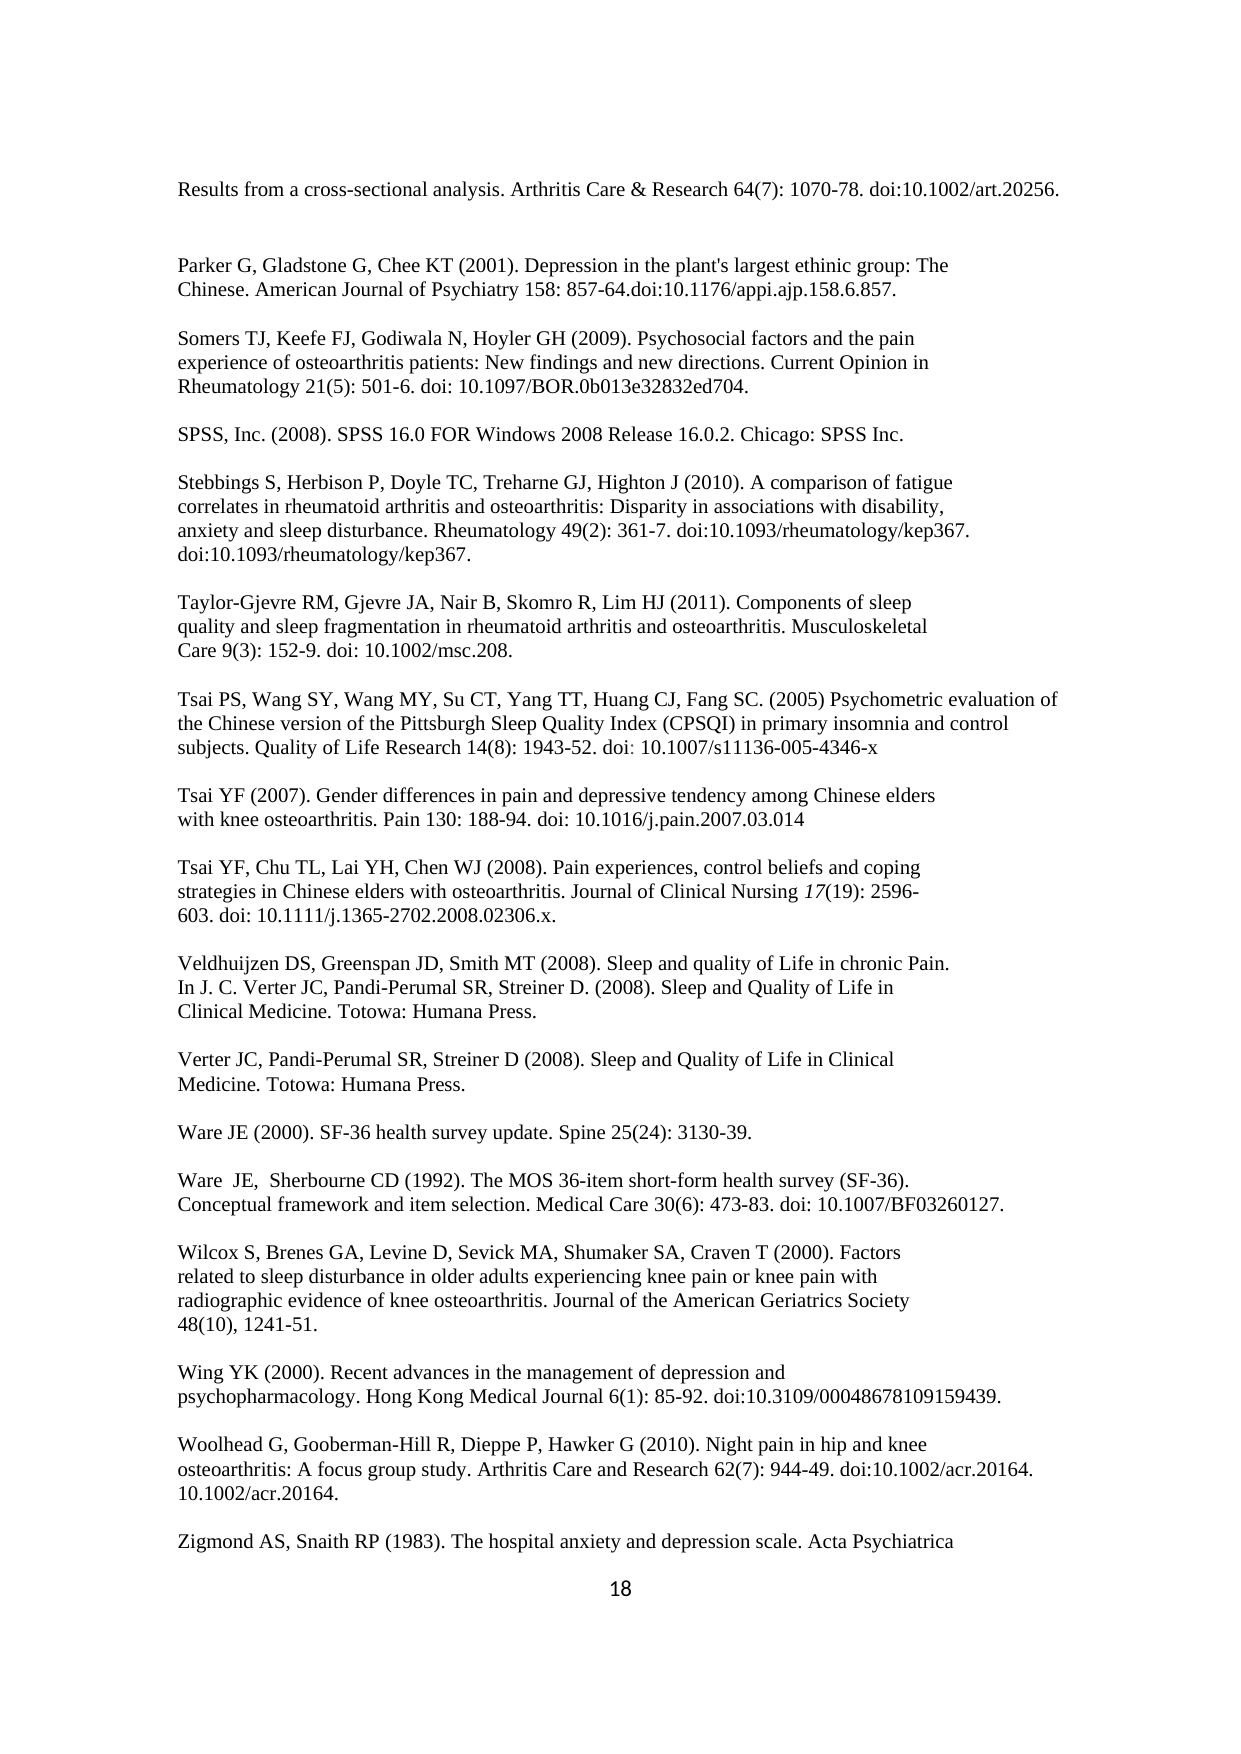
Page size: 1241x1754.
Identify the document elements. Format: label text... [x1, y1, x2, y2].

text anxiety and sleep disturbance. Rheumatology 49(2): 361-7. doi:10.1093/rheumatology/kep367. [177, 518, 1063, 542]
text In J. C. Verter JC, Pandi-Perumal SR, Streiner D. (2008). Sleep and Quality of Life in [177, 975, 1063, 999]
text strategies in Chinese elders with osteoarthritis. Journal of Clinical Nursing 17(19): 2596- [177, 879, 1063, 903]
text Wing YK (2000). Recent advances in the management of depression and [177, 1360, 1063, 1384]
text 48(10), 1241-51. [177, 1312, 1063, 1336]
text quality and sleep fragmentation in rheumatoid arthritis and osteoarthritis. Musculoskeletal [177, 614, 1063, 638]
text experience of osteoarthritis patients: New findings and new directions. Current Opinion in [177, 349, 1063, 374]
text Rheumatology 21(5): 501-6. doi: 10.1097/BOR.0b013e32832ed704. [177, 374, 1063, 398]
text Results from a cross-sectional analysis. Arthritis Care & Research 64(7): 1070-78. doi:10.1002/art.20256. [177, 177, 1063, 229]
text Woolhead G, Gooberman-Hill R, Dieppe P, Hawker G (2010). Night pain in hip and knee [177, 1432, 1063, 1456]
text Conceptual framework and item selection. Medical Care 30(6): 473-83. doi: 10.1007/BF03260127. [177, 1192, 1063, 1216]
text Tsai YF, Chu TL, Lai YH, Chen WJ (2008). Pain experiences, control beliefs and coping [177, 855, 1063, 879]
text Tsai PS, Wang SY, Wang MY, Su CT, Yang TT, Huang CJ, Fang SC. (2005) Psychometric evaluation of [177, 686, 1063, 711]
text Ware JE (2000). SF-36 health survey update. Spine 25(24): 3130-39. [177, 1119, 1063, 1144]
text with knee osteoarthritis. Pain 130: 188-94. doi: 10.1016/j.pain.2007.03.014 [177, 807, 1063, 831]
text 10.1002/acr.20164. [177, 1481, 1063, 1504]
text psychopharmacology. Hong Kong Medical Journal 6(1): 85-92. doi:10.3109/00048678109159439. [177, 1384, 1063, 1408]
text osteoarthritis: A focus group study. Arthritis Care and Research 62(7): 944-49. doi:10.1002/acr.20164. [177, 1456, 1063, 1481]
text 603. doi: 10.1111/j.1365-2702.2008.02306.x. [177, 903, 1063, 927]
text subjects. Quality of Life Research 14(8): 1943-52. doi: 10.1007/s11136-005-4346-x [177, 734, 1063, 759]
text Care 9(3): 152-9. doi: 10.1002/msc.208. [177, 638, 1063, 662]
text Medicine. Totowa: Humana Press. [177, 1071, 1063, 1096]
text SPSS, Inc. (2008). SPSS 16.0 FOR Windows 2008 Release 16.0.2. Chicago: SPSS Inc. [177, 422, 1063, 446]
text the Chinese version of the Pittsburgh Sleep Quality Index (CPSQI) in primary insomnia and control [177, 711, 1063, 734]
text Somers TJ, Keefe FJ, Godiwala N, Hoyler GH (2009). Psychosocial factors and the pain [177, 326, 1063, 349]
text Veldhuijzen DS, Greenspan JD, Smith MT (2008). Sleep and quality of Life in chronic Pain. [177, 951, 1063, 975]
text Taylor-Gjevre RM, Gjevre JA, Nair B, Skomro R, Lim HJ (2011). Components of sleep [177, 590, 1063, 614]
text Clinical Medicine. Totowa: Humana Press. [177, 999, 1063, 1023]
text Verter JC, Pandi-Perumal SR, Streiner D (2008). Sleep and Quality of Life in Clinical [177, 1047, 1063, 1071]
text radiographic evidence of knee osteoarthritis. Journal of the American Geriatrics Society [177, 1288, 1063, 1312]
text doi:10.1093/rheumatology/kep367. [177, 542, 1063, 566]
text Tsai YF (2007). Gender differences in pain and depressive tendency among Chinese elders [177, 783, 1063, 807]
text Stebbings S, Herbison P, Doyle TC, Treharne GJ, Highton J (2010). A comparison of fatigue [177, 470, 1063, 494]
text Chinese. American Journal of Psychiatry 158: 857-64.doi:10.1176/appi.ajp.158.6.857. [177, 277, 1063, 301]
text Zigmond AS, Snaith RP (1983). The hospital anxiety and depression scale. Acta Psychiatrica [177, 1529, 1063, 1553]
text related to sleep disturbance in older adults experiencing knee pain or knee pain with [177, 1264, 1063, 1288]
text correlates in rheumatoid arthritis and osteoarthritis: Disparity in associations with disability, [177, 494, 1063, 518]
text Ware JE, Sherbourne CD (1992). The MOS 36-item short-form health survey (SF-36). [177, 1168, 1063, 1192]
text Wilcox S, Brenes GA, Levine D, Sevick MA, Shumaker SA, Craven T (2000). Factors [177, 1240, 1063, 1264]
text Parker G, Gladstone G, Chee KT (2001). Depression in the plant's largest ethinic group: The [177, 253, 1063, 277]
